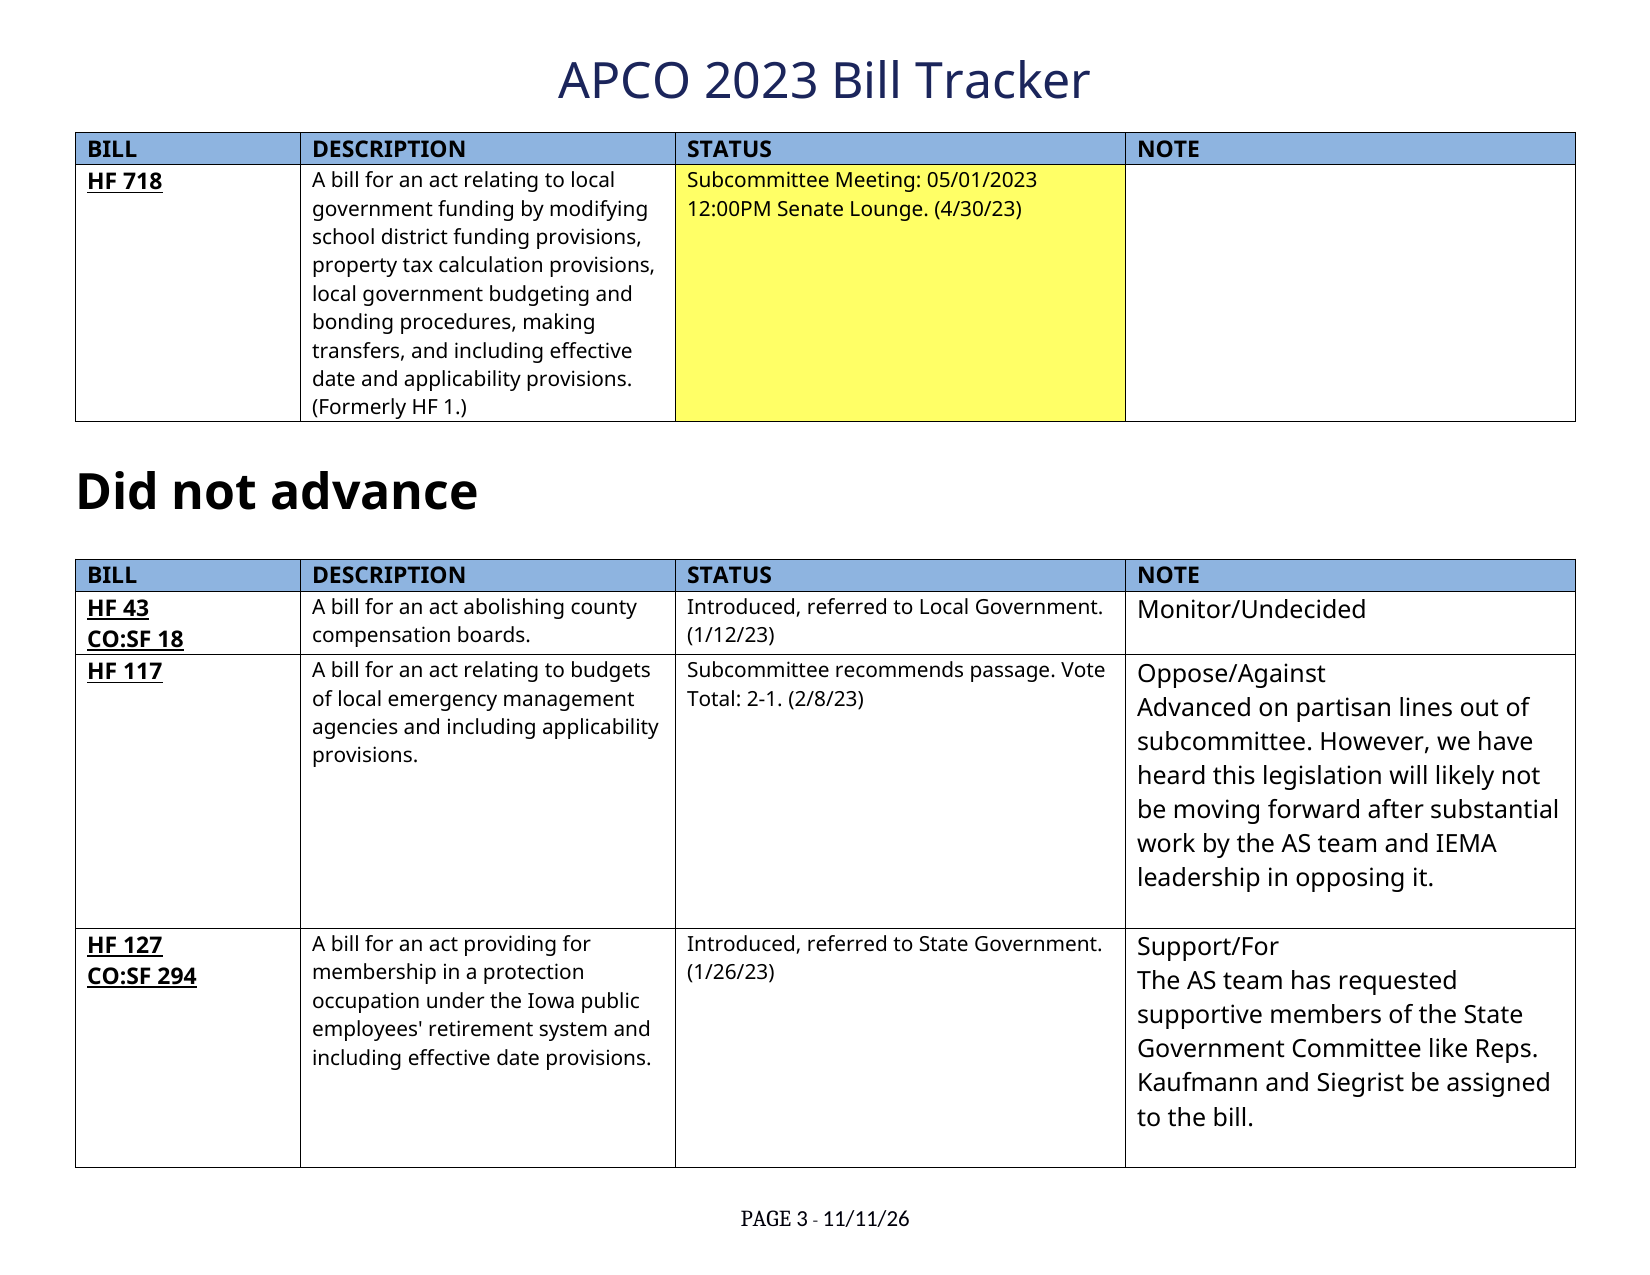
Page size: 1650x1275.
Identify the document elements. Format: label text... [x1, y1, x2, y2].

table_cell Subcommittee Meeting: 05/01/2023 12:00PM Senate Lounge. (4/30/23) [676, 165, 1125, 421]
table_cell Introduced, referred to Local Government. (1/12/23) [676, 592, 1125, 654]
table_header NOTE [1126, 133, 1575, 164]
table_header NOTE [1126, 560, 1575, 591]
table_header STATUS [676, 560, 1125, 591]
table_cell A bill for an act abolishing county compensation boards. [301, 592, 675, 654]
table_cell HF 718 [76, 165, 300, 421]
table_cell Support/For The AS team has requested supportive members of the State Government Committee like Reps. Kaufmann and Siegrist be assigned to the bill. [1126, 929, 1575, 1167]
text Did not advance [75, 456, 1575, 524]
table_cell [1126, 165, 1575, 421]
table_header BILL [76, 133, 300, 164]
table_header STATUS [676, 133, 1125, 164]
table_cell HF 117 [76, 655, 300, 928]
table_cell Introduced, referred to State Government. (1/26/23) [676, 929, 1125, 1167]
table_cell HF 43 CO:SF 18 [76, 592, 300, 654]
table_cell Subcommittee recommends passage. Vote Total: 2-1. (2/8/23) [676, 655, 1125, 928]
table_cell A bill for an act providing for membership in a protection occupation under the Iowa public employees' retirement system and including effective date provisions. [301, 929, 675, 1167]
table_cell HF 127 CO:SF 294 [76, 929, 300, 1167]
table_header DESCRIPTION [301, 133, 675, 164]
table_cell Oppose/Against Advanced on partisan lines out of subcommittee. However, we have heard this legislation will likely not be moving forward after substantial work by the AS team and IEMA leadership in opposing it. [1126, 655, 1575, 928]
table_header DESCRIPTION [301, 560, 675, 591]
table_cell A bill for an act relating to budgets of local emergency management agencies and including applicability provisions. [301, 655, 675, 928]
table_cell Monitor/Undecided [1126, 592, 1575, 654]
table_header BILL [76, 560, 300, 591]
table_cell A bill for an act relating to local government funding by modifying school district funding provisions, property tax calculation provisions, local government budgeting and bonding procedures, making transfers, and including effective date and applicability provisions. (Formerly HF 1.) [301, 165, 675, 421]
